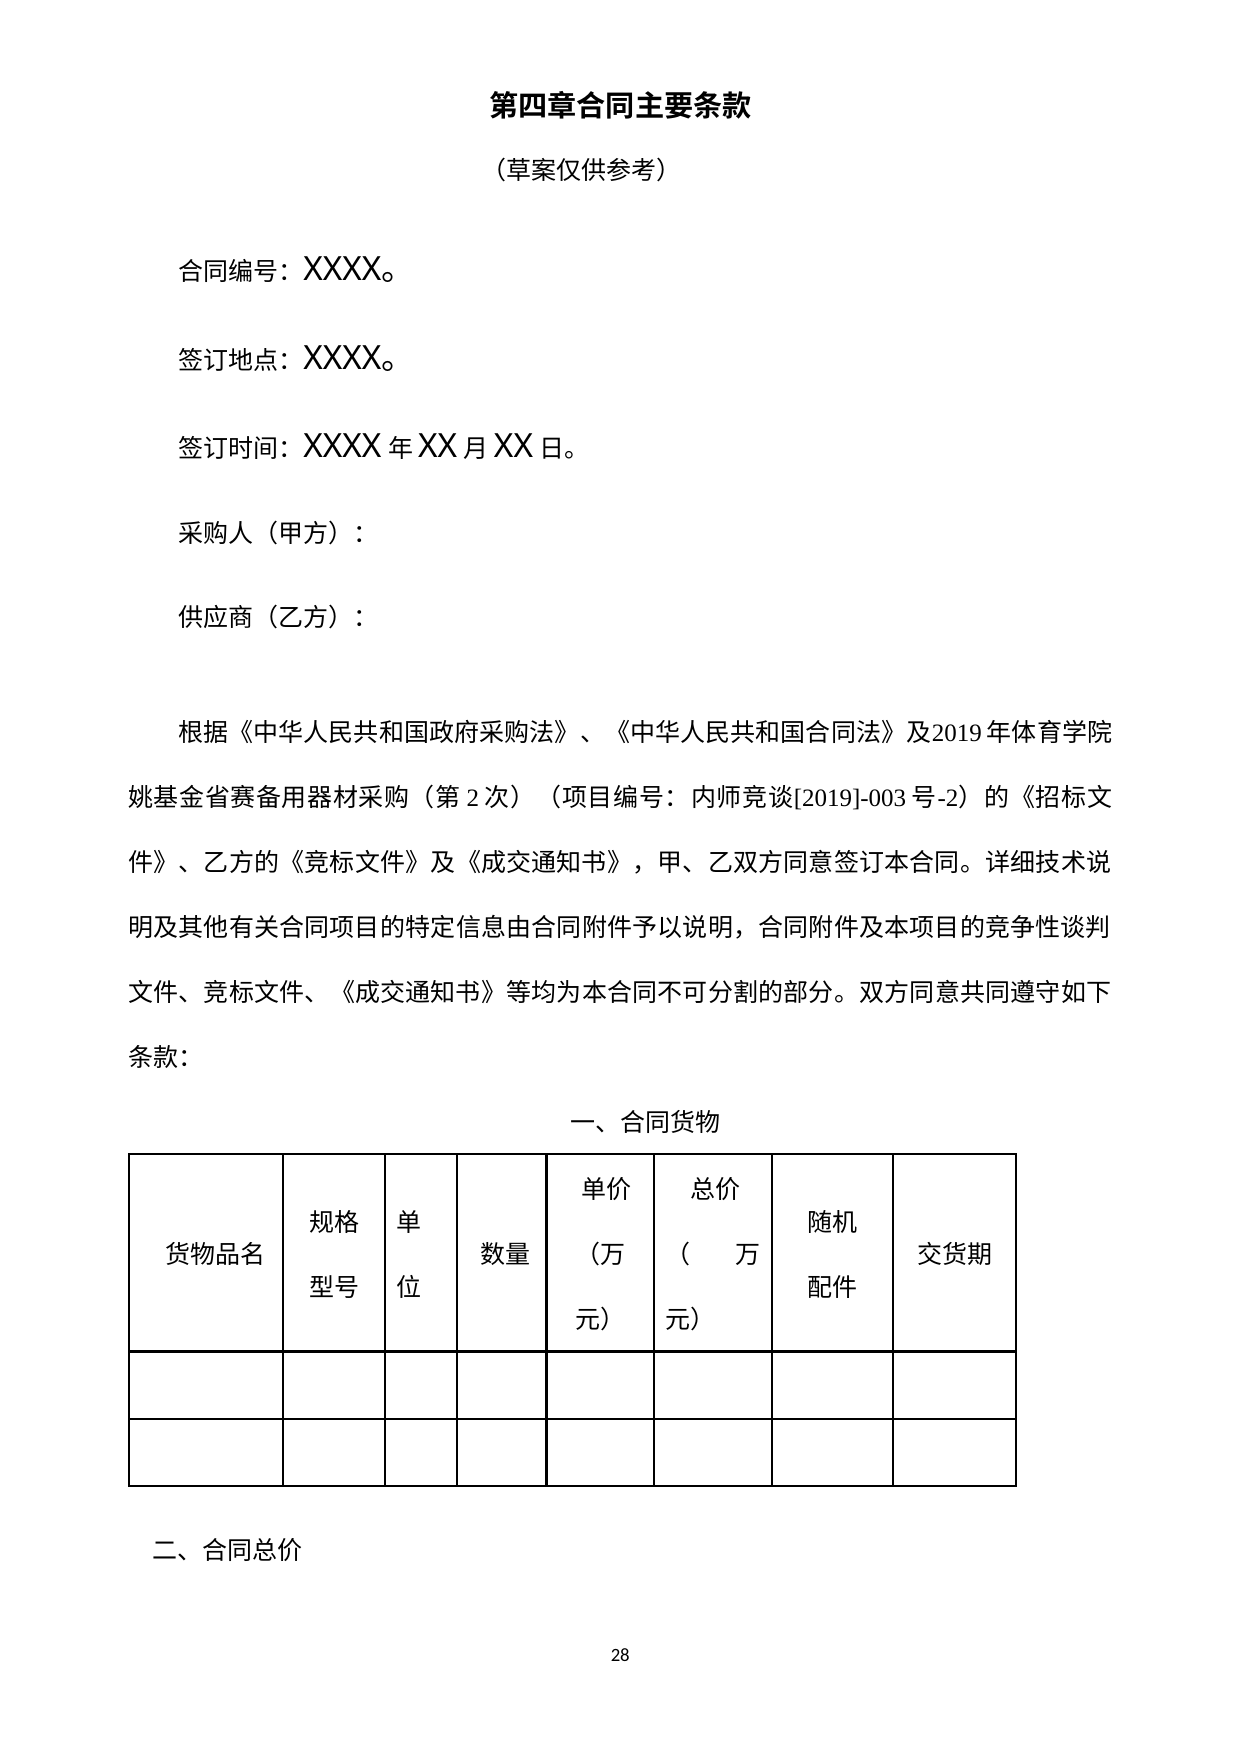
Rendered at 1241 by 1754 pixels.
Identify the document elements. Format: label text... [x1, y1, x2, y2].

table_cell [284, 1353, 384, 1418]
table_cell [284, 1420, 384, 1485]
text 供应商（乙方）： [128, 583, 1112, 648]
table_header 数量 [458, 1155, 545, 1350]
subtitle 第四章合同主要条款 [128, 71, 1112, 136]
table_cell [130, 1420, 282, 1485]
text 签订时间：XXXX年XX月XX日。 [128, 412, 1112, 477]
table_cell [130, 1353, 282, 1418]
text 采购人（甲方）： [128, 499, 1112, 564]
text （草案仅供参考） [319, 136, 1112, 201]
table_cell [894, 1353, 1015, 1418]
subtitle 二、合同总价 [128, 1516, 1112, 1581]
table_cell [548, 1420, 653, 1485]
table_header 交货期 [894, 1155, 1015, 1350]
table_cell [773, 1353, 892, 1418]
table_cell [655, 1420, 771, 1485]
table_header 随机 配件 [773, 1155, 892, 1350]
table_cell [773, 1420, 892, 1485]
table_cell [386, 1353, 456, 1418]
table_cell [458, 1353, 545, 1418]
text 根据《中华人民共和国政府采购法》、《中华人民共和国合同法》及（项目编号：）的《招标文件》、乙方的《竞标文件》及《成交通知书》，甲、乙双方同意签订本合同。详细技术说明及其他有关合同项目的特定信息由合同附件予以说明，合同附件及本项目的竞争性谈判文件、竞标文件、《成交通知书》等均为本合同不可分割的部分。双方同意共同遵守如下条款： [128, 698, 1112, 1088]
table_cell [548, 1353, 653, 1418]
table_cell [894, 1420, 1015, 1485]
table_header 总价 （万元） [655, 1155, 771, 1350]
table_cell [458, 1420, 545, 1485]
table_header 货物品名 [130, 1155, 282, 1350]
text 签订地点：XXXX。 [128, 323, 1112, 388]
table_header 单价 （万元） [548, 1155, 653, 1350]
table_header 规格 型号 [284, 1155, 384, 1350]
table_cell [386, 1420, 456, 1485]
table_header 单位 [386, 1155, 456, 1350]
text 一、合同货物 [128, 1088, 1112, 1153]
table_cell [655, 1353, 771, 1418]
text 合同编号：XXXX。 [128, 233, 1112, 298]
